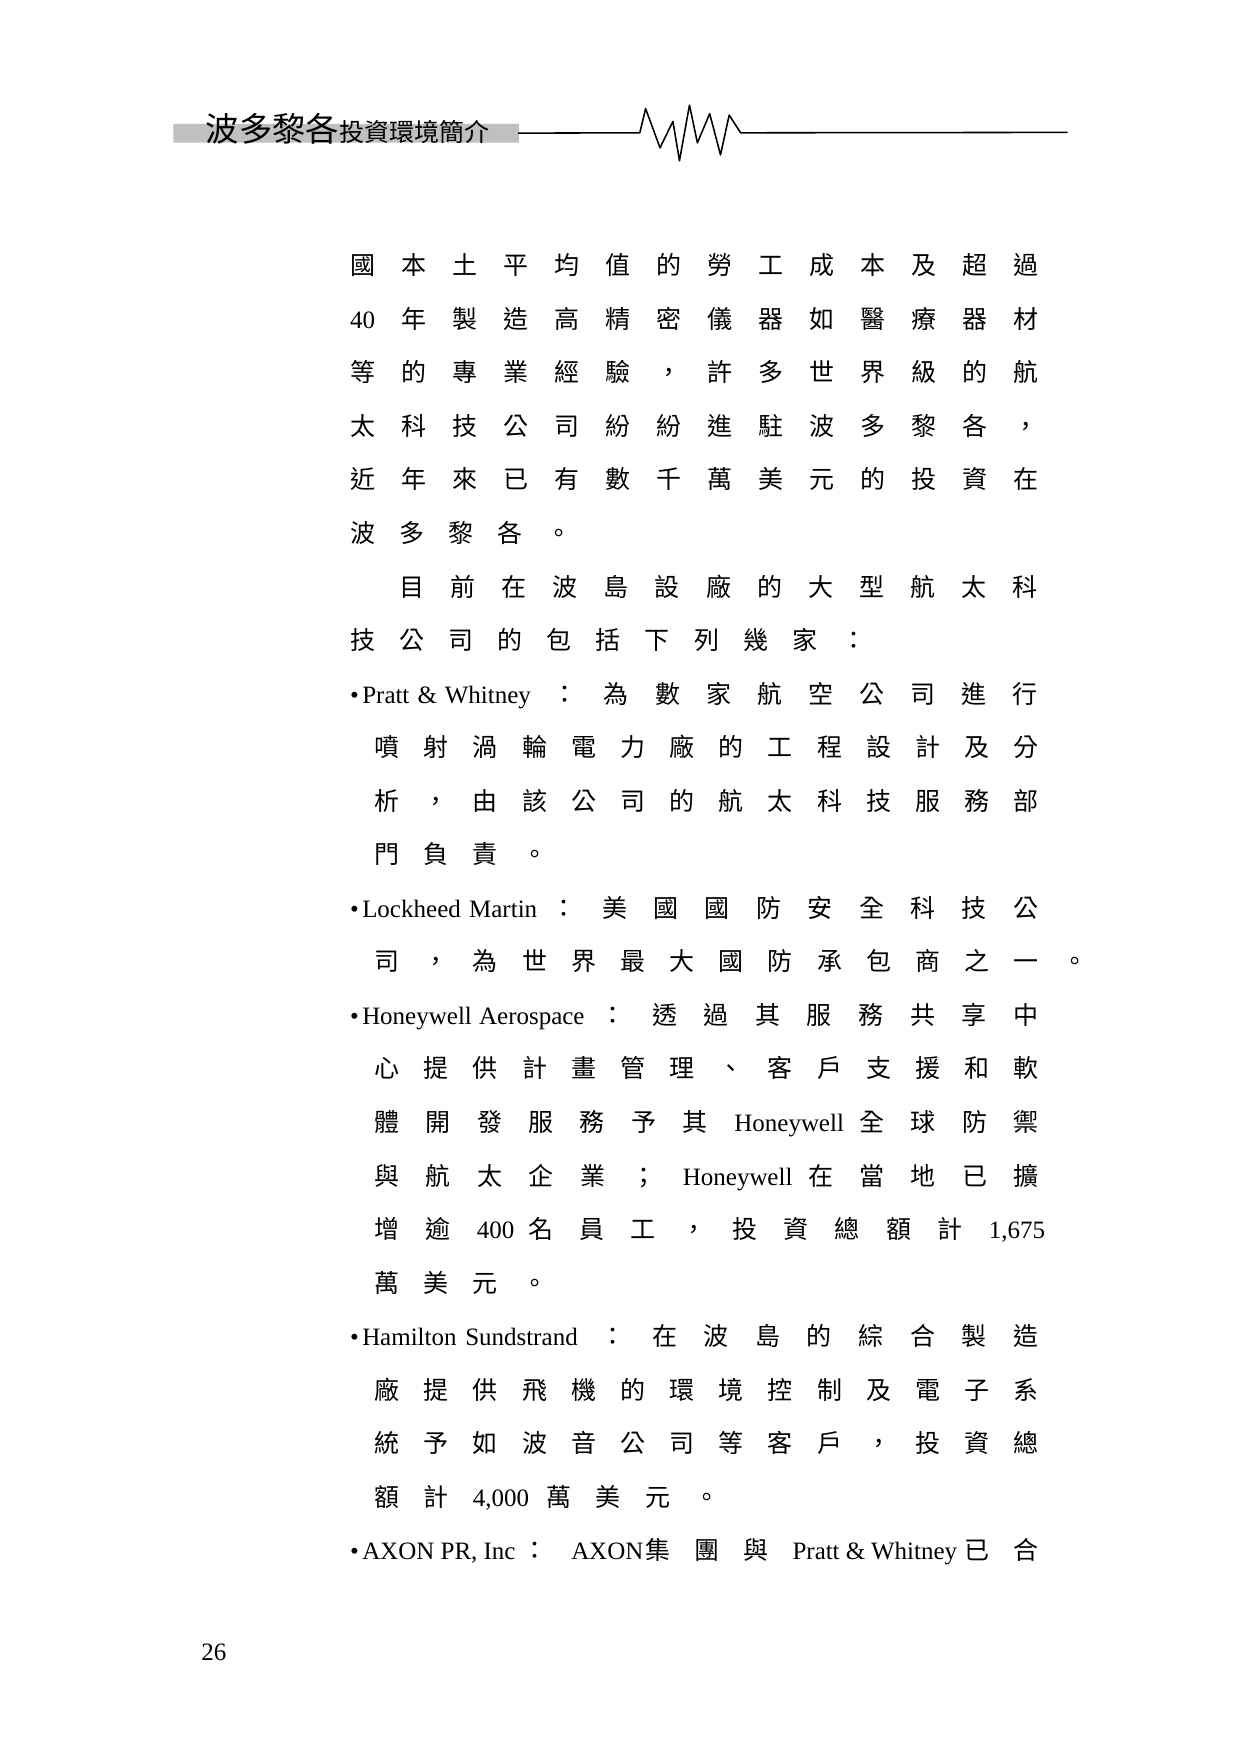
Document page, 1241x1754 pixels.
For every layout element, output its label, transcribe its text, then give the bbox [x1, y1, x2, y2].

text • Lockheed Martin：美國國防安全科技公司，為世界最大國防承包商之一。 [325, 880, 1063, 987]
text • Pratt & Whitney：為數家航空公司進行噴射渦輪電力廠的工程設計及分析，由該公司的航太科技服務部門負責。 [325, 666, 1063, 880]
text • Honeywell Aerospace：透過其服務共享中心提供計畫管理、客戶支援和軟體開發服務予其Honeywell全球防禦與航太企業；Honeywell在當地已擴增逾400名員工，投資總額計1,675萬美元。 [325, 987, 1063, 1308]
text 目前在波島設廠的大型航太科技公司的包括下列幾家： [325, 558, 1063, 666]
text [325, 1522, 1063, 1576]
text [325, 237, 1063, 558]
text • Hamilton Sundstrand：在波島的綜合製造廠提供飛機的環境控制及電子系統予如波音公司等客戶，投資總額計4,000萬美元。 [325, 1308, 1063, 1522]
